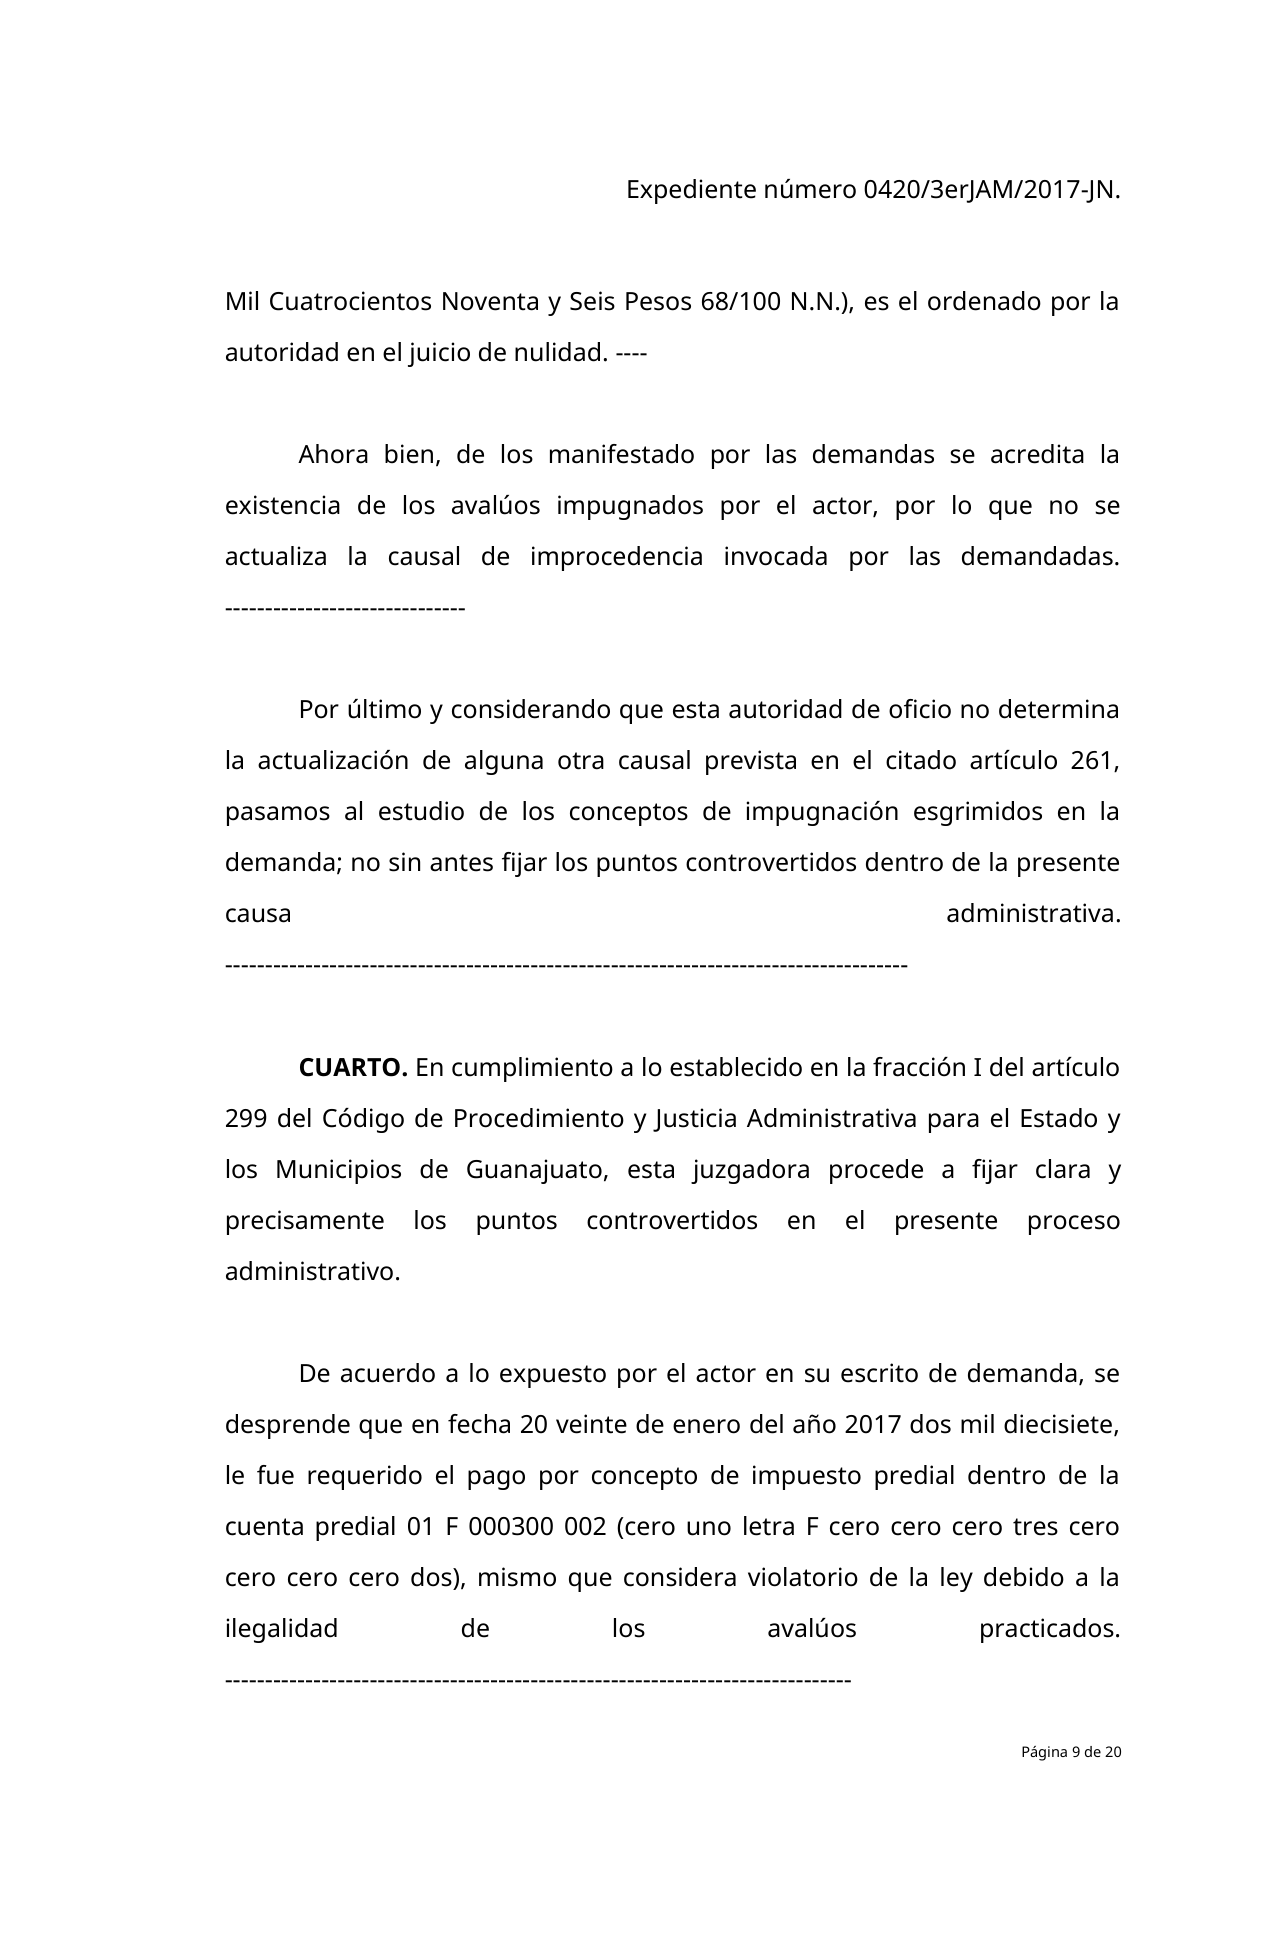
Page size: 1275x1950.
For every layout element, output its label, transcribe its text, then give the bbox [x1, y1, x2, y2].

text De acuerdo a lo expuesto por el actor en su escrito de demanda, se desprende que en fecha 20 veinte de enero del año 2017 dos mil diecisiete, le fue requerido el pago por concepto de impuesto predial dentro de la cuenta predial 01 F 000300 002 (cero uno letra F cero cero cero tres cero cero cero cero dos), mismo que considera violatorio de la ley debido a la ilegalidad de los avalúos practicados. ------------------------------------------------------------------------------ [224, 1355, 1121, 1696]
text Ahora bien, de los manifestado por las demandas se acredita la existencia de los avalúos impugnados por el actor, por lo que no se actualiza la causal de improcedencia invocada por las demandadas. ------------------------------ [224, 437, 1121, 624]
text Por último y considerando que esta autoridad de oficio no determina la actualización de alguna otra causal prevista en el citado artículo 261, pasamos al estudio de los conceptos de impugnación esgrimidos en la demanda; no sin antes fijar los puntos controvertidos dentro de la presente causa administrativa. ------------------------------------------------------------------------------------- [224, 692, 1121, 981]
text CUARTO. En cumplimiento a lo establecido en la fracción I del artículo 299 del Código de Procedimiento y Justicia Administrativa para el Estado y los Municipios de Guanajuato, esta juzgadora procede a fijar clara y precisamente los puntos controvertidos en el presente proceso administrativo. [224, 1049, 1121, 1287]
